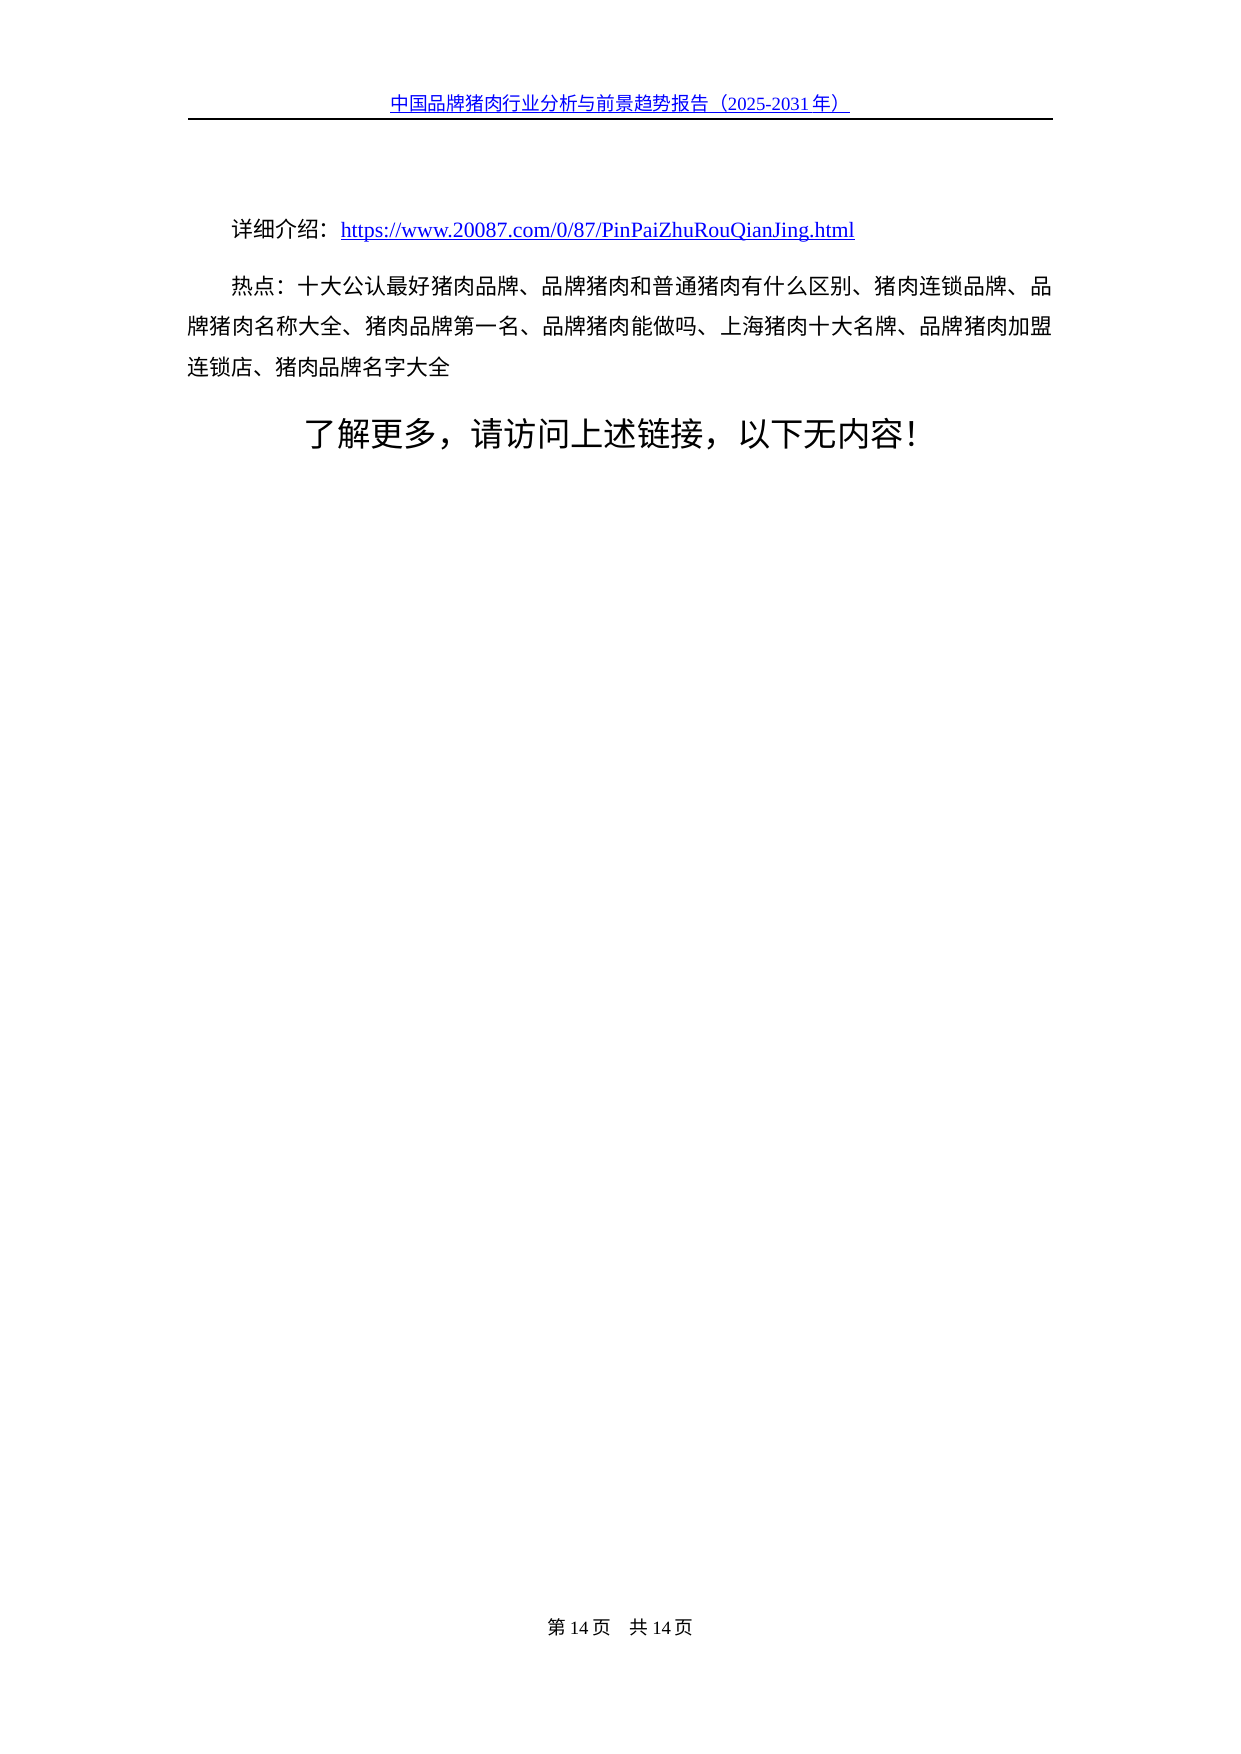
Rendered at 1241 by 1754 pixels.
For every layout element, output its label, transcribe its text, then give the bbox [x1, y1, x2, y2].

text 热点：十大公认最好猪肉品牌、品牌猪肉和普通猪肉有什么区别、猪肉连锁品牌、品牌猪肉名称大全、猪肉品牌第一名、品牌猪肉能做吗、上海猪肉十大名牌、品牌猪肉加盟连锁店、猪肉品牌名字大全 [187, 268, 1053, 382]
text 详细介绍：https://www.20087.com/0/87/PinPaiZhuRouQianJing.html [187, 212, 1053, 244]
title 了解更多，请访问上述链接，以下无内容！ [187, 399, 1053, 464]
